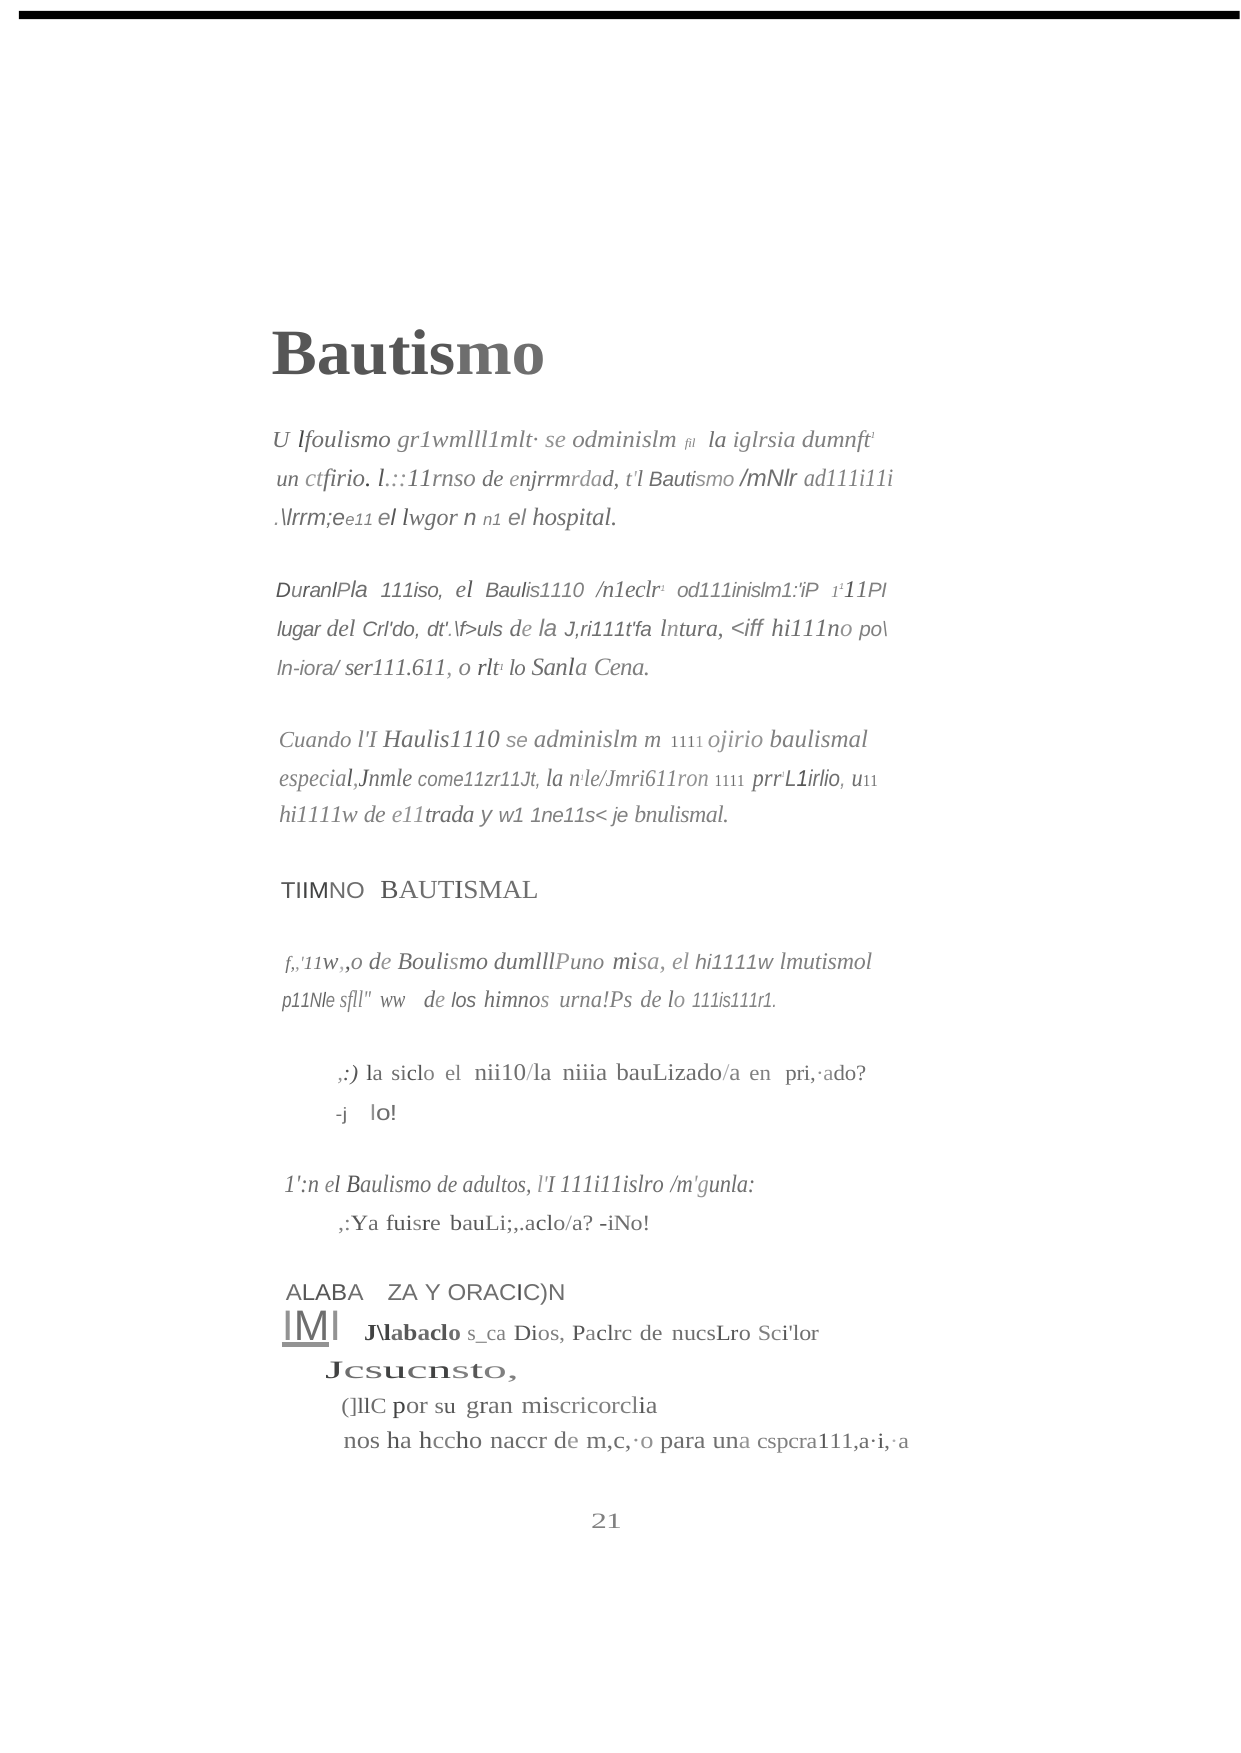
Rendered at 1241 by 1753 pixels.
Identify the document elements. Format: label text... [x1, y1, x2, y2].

text IMI J\labaclo s_ca Dios, Paclrc de nucsLro Sci'lor [282, 1304, 1221, 1349]
text .\lrrm;ee11 el lwgor n n1 el hospital. [274, 502, 1221, 531]
text Cuando l'I Haulis1110 se adminislm m 1111 ojirio baulismal especial,Jnmle come11zr11Jt, la n1le/Jmri611ron 1111 prr1L1irlio, u11 hi1111w de e11trada y w1 1ne11s< je bnulismal. [279, 724, 910, 828]
text p11Nle sfll" ww de los himnos urna!Ps de lo 111is111r1. [282, 985, 1221, 1012]
text ,:Ya fuisre bauLi;,.aclo/a? -iNo! [338, 1210, 1221, 1235]
text (]llC por su gran miscricorclia [341, 1391, 1221, 1419]
text U lfoulismo gr1wmlll1mlt· se odminislm fil la iglrsia dumnft1 [272, 425, 1221, 452]
text ,:) la siclo el nii10/la niiia bauLizado/a en pri,·ado?­ [337, 1058, 1221, 1086]
text TIIMNO BAUTISMAL [281, 874, 1221, 904]
text 21 [298, 1508, 915, 1533]
text f,,'11w,,o de Boulismo dumlllPuno misa, el hi1111w lmutismol [285, 946, 1221, 975]
text -j lo! [335, 1099, 1221, 1124]
text ALABA ZA Y ORACIC)N [286, 1282, 1221, 1304]
text un ctfirio. l.::11rnso de enjrrmrdad, t'l Bautismo /mNlr ad111i11i­ [276, 463, 1221, 492]
subtitle Jcsucnsto, [325, 1355, 1221, 1383]
text DuranlPla 111iso, el Baulis1110 /n1eclr1 od111inislm1:'iP 1111PI lugar del Crl'do, dt'.\f>uls de la J,ri111t'fa lntura, <iff hi111no po\ln-iora/ ser111.611, o rlt1 lo Sanla Cena. [276, 575, 888, 681]
text 1':n el Baulismo de adultos, l'I 111i11islro /m'gunla: [284, 1169, 1221, 1198]
text Bautismo [271, 314, 1221, 388]
text nos ha hccho naccr de m,c,·o para una cspcra111,a·i,·a [343, 1426, 1221, 1453]
